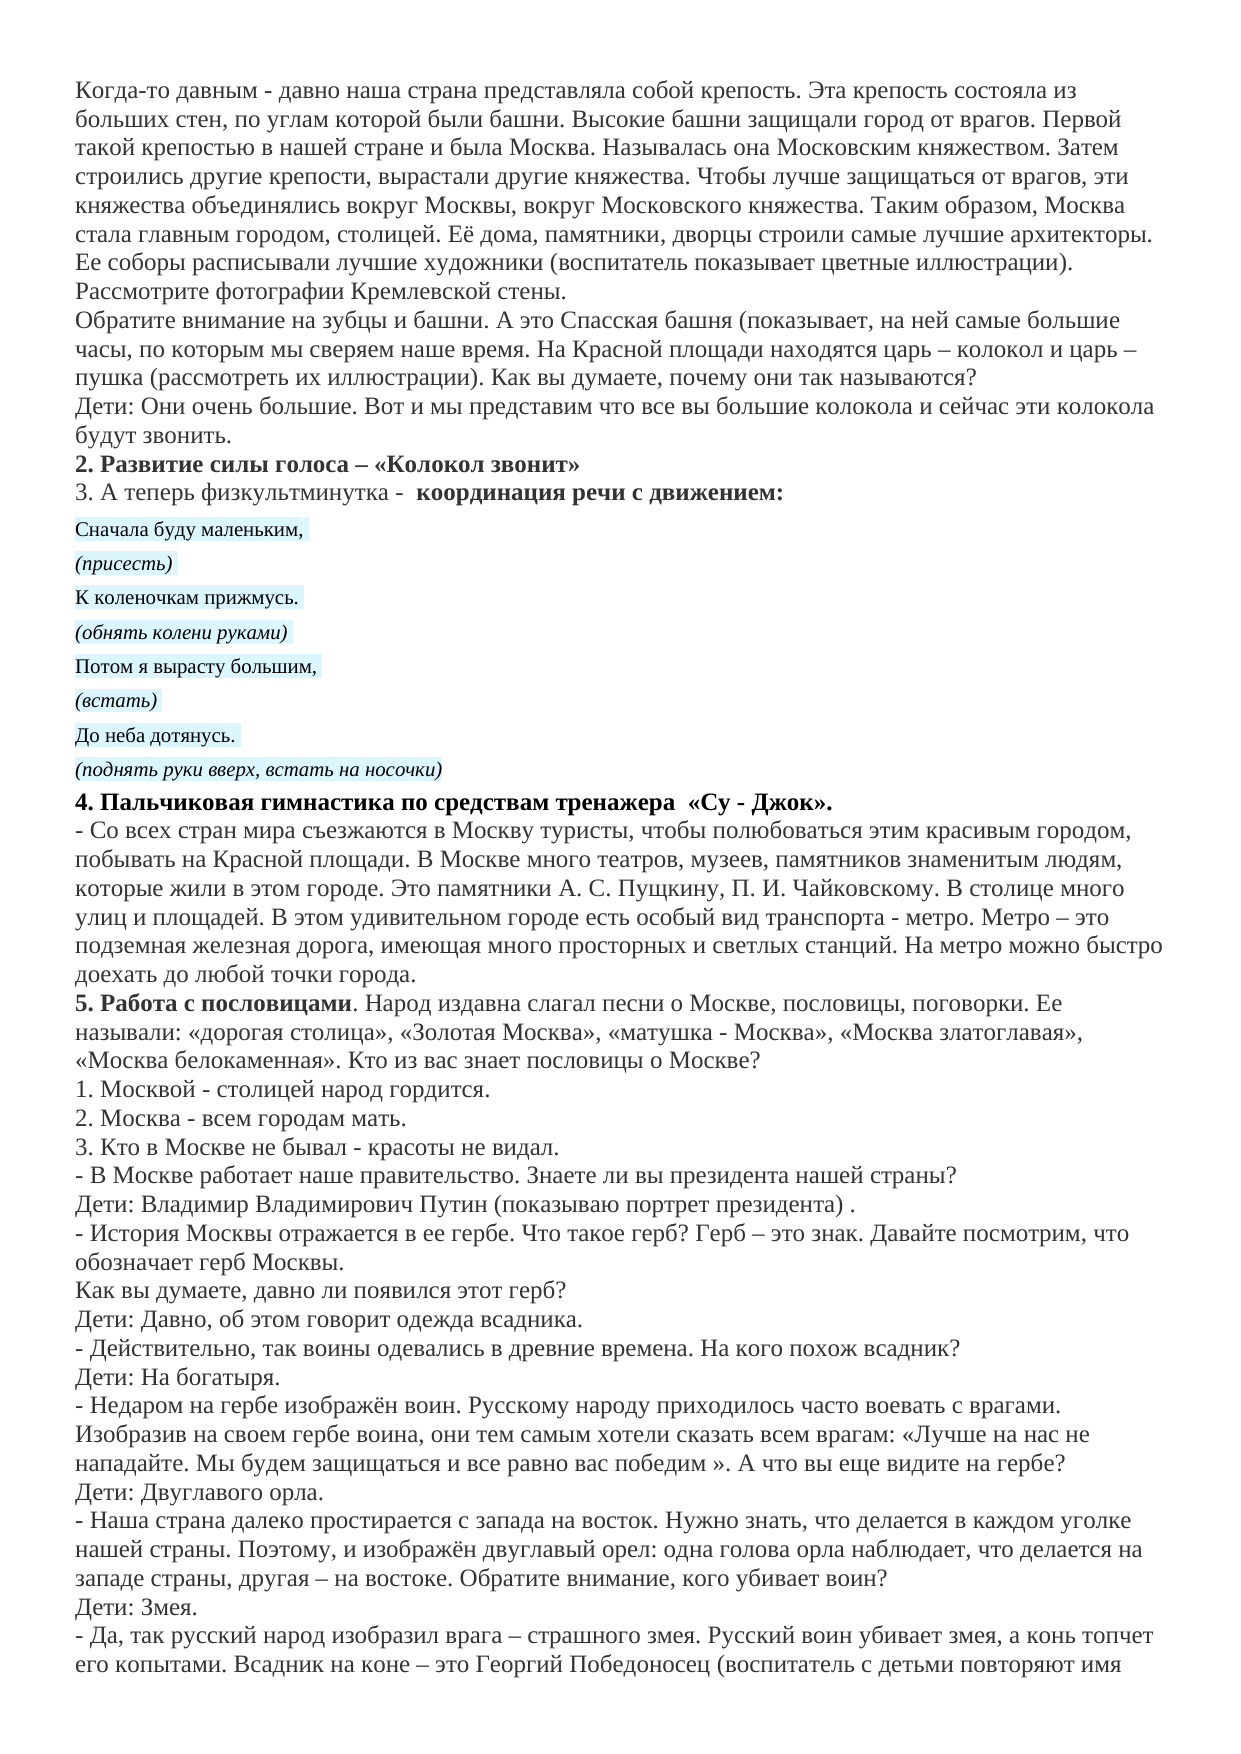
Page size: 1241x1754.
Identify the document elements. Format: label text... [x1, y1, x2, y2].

text Дети: Змея. [75, 1592, 1165, 1621]
text - Со всех стран мира съезжаются в Москву туристы, чтобы полюбоваться этим красивым городом, побывать на Красной площади. В Москве много театров, музеев, памятников знаменитым людям, которые жили в этом городе. Это памятники А. С. Пущкину, П. И. Чайковскому. В столице много улиц и площадей. В этом удивительном городе есть особый вид транспорта - метро. Метро – это подземная железная дорога, имеющая много просторных и светлых станций. На метро можно быстро доехать до любой точки города. [75, 816, 1165, 988]
text Как вы думаете, давно ли появился этот герб? [75, 1276, 1165, 1304]
text Когда-то давным - давно наша страна представляла собой крепость. Эта крепость состояла из больших стен, по углам которой были башни. Высокие башни защищали город от врагов. Первой такой крепостью в нашей стране и была Москва. Называлась она Московским княжеством. Затем строились другие крепости, вырастали другие княжества. Чтобы лучше защищаться от врагов, эти княжества объединялись вокруг Москвы, вокруг Московского княжества. Таким образом, Москва стала главным городом, столицей. Её дома, памятники, дворцы строили самые лучшие архитекторы. Ее соборы расписывали лучшие художники (воспитатель показывает цветные иллюстрации). Рассмотрите фотографии Кремлевской стены. [75, 75, 1165, 305]
text Дети: Двуглавого орла. [75, 1477, 1165, 1506]
text - Действительно, так воины одевались в древние времена. На кого похож всадник? [75, 1333, 1165, 1362]
text - В Москве работает наше правительство. Знаете ли вы президента нашей страны? [75, 1161, 1165, 1189]
text 5. Работа с пословицами. Народ издавна слагал песни о Москве, пословицы, поговорки. Ее называли: «дорогая столица», «Золотая Москва», «матушка - Москва», «Москва златоглавая», «Москва белокаменная». Кто из вас знает пословицы о Москве? [75, 988, 1165, 1074]
text 2. Развитие силы голоса – «Колокол звонит» [75, 449, 1165, 477]
text 3. Кто в Москве не бывал - красоты не видал. [75, 1132, 1165, 1161]
text - Недаром на гербе изображён воин. Русскому народу приходилось часто воевать с врагами. Изобразив на своем гербе воина, они тем самым хотели сказать всем врагам: «Лучше на нас не нападайте. Мы будем защищаться и все равно вас победим ». А что вы еще видите на гербе? [75, 1391, 1165, 1477]
text Дети: Они очень большие. Вот и мы представим что все вы большие колокола и сейчас эти колокола будут звонить. [75, 391, 1165, 449]
text Дети: Давно, об этом говорит одежда всадника. [75, 1304, 1165, 1333]
text Обратите внимание на зубцы и башни. А это Спасская башня (показывает, на ней самые большие часы, по которым мы сверяем наше время. На Красной площади находятся царь – колокол и царь – пушка (рассмотреть их иллюстрации). Как вы думаете, почему они так называются? [75, 305, 1165, 391]
text Дети: Владимир Владимирович Путин (показываю портрет президента) . [75, 1189, 1165, 1218]
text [75, 1621, 1165, 1678]
text 1. Москвой - столицей народ гордится. [75, 1074, 1165, 1103]
text 4. Пальчиковая гимнастика по средствам тренажера «Су - Джок». [75, 781, 1165, 816]
text 3. А теперь физкультминутка - координация речи с движением: [75, 477, 1165, 506]
text Дети: На богатыря. [75, 1362, 1165, 1391]
text - История Москвы отражается в ее гербе. Что такое герб? Герб – это знак. Давайте посмотрим, что обозначает герб Москвы. [75, 1218, 1165, 1276]
text - Наша страна далеко простирается с запада на восток. Нужно знать, что делается в каждом уголке нашей страны. Поэтому, и изображён двуглавый орел: одна голова орла наблюдает, что делается на западе страны, другая – на востоке. Обратите внимание, кого убивает воин? [75, 1506, 1165, 1592]
text 2. Москва - всем городам мать. [75, 1103, 1165, 1132]
text Сначала буду маленьким, (присесть) К коленочкам прижмусь. (обнять колени руками) Потом я вырасту большим, (встать) До неба дотянусь. (поднять руки вверх, встать на носочки) [75, 506, 1165, 781]
